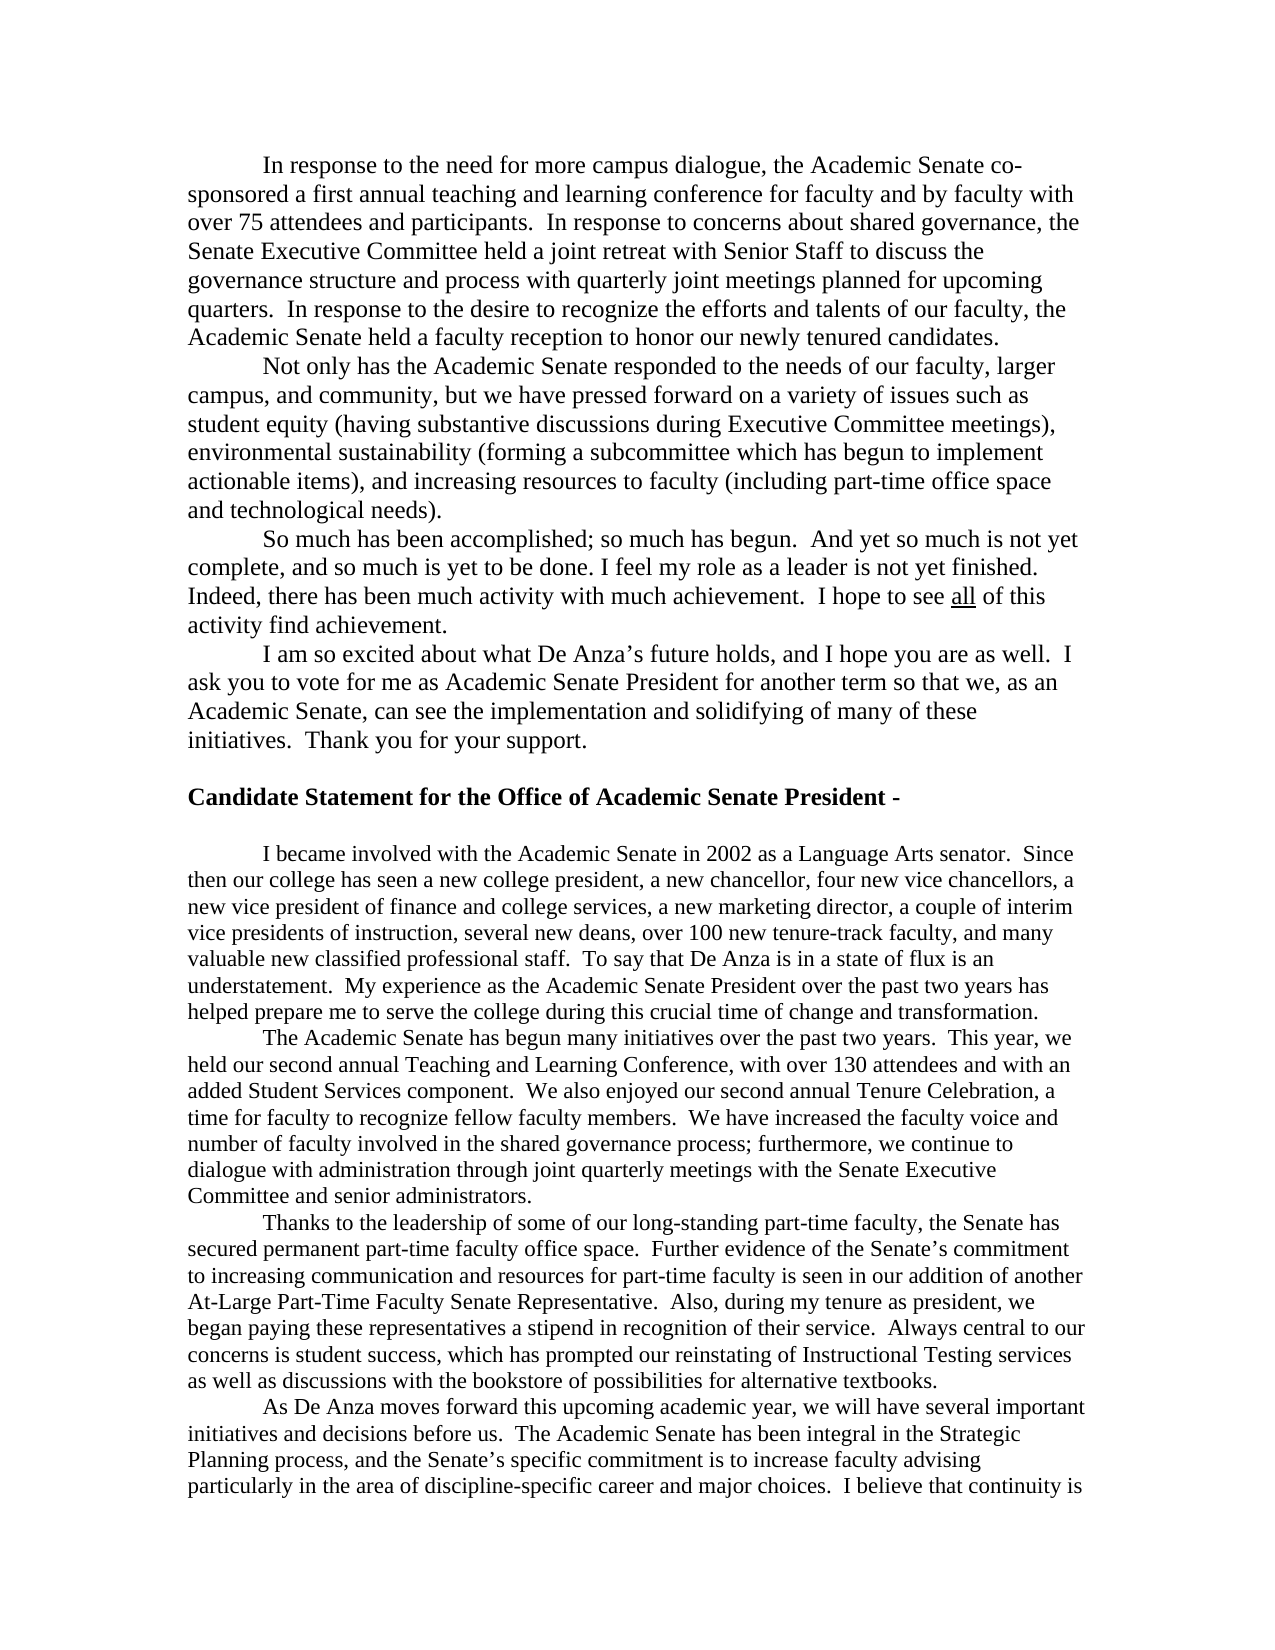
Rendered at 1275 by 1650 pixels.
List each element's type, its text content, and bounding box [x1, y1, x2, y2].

text Not only has the Academic Senate responded to the needs of our faculty, larger campus, and community, but we have pressed forward on a variety of issues such as student equity (having substantive discussions during Executive Committee meetings), environmental sustainability (forming a subcommittee which has begun to implement actionable items), and increasing resources to faculty (including part-time office space and technological needs). [187, 351, 1087, 524]
text So much has been accomplished; so much has begun. And yet so much is not yet complete, and so much is yet to be done. I feel my role as a leader is not yet finished. Indeed, there has been much activity with much achievement. I hope to see all of this activity find achievement. [187, 524, 1087, 639]
text The Academic Senate has begun many initiatives over the past two years. This year, we held our second annual Teaching and Learning Conference, with over 130 attendees and with an added Student Services component. We also enjoyed our second annual Tenure Celebration, a time for faculty to recognize fellow faculty members. We have increased the faculty voice and number of faculty involved in the shared governance process; furthermore, we continue to dialogue with administration through joint quarterly meetings with the Senate Executive Committee and senior administrators. [187, 1024, 1087, 1209]
text I became involved with the Academic Senate in 2002 as a Language Arts senator. Since then our college has seen a new college president, a new chancellor, four new vice chancellors, a new vice president of finance and college services, a new marketing director, a couple of interim vice presidents of instruction, several new deans, over 100 new tenure-track faculty, and many valuable new classified professional staff. To say that De Anza is in a state of flux is an understatement. My experience as the Academic Senate President over the past two years has helped prepare me to serve the college during this crucial time of change and transformation. [187, 840, 1087, 1024]
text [187, 1393, 1087, 1499]
text I am so excited about what De Anza’s future holds, and I hope you are as well. I ask you to vote for me as Academic Senate President for another term so that we, as an Academic Senate, can see the implementation and solidifying of many of these initiatives. Thank you for your support. [187, 639, 1087, 754]
text Thanks to the leadership of some of our long-standing part-time faculty, the Senate has secured permanent part-time faculty office space. Further evidence of the Senate’s commitment to increasing communication and resources for part-time faculty is seen in our addition of another At-Large Part-Time Faculty Senate Representative. Also, during my tenure as president, we began paying these representatives a stipend in recognition of their service. Always central to our concerns is student success, which has prompted our reinstating of Instructional Testing services as well as discussions with the bookstore of possibilities for alternative textbooks. [187, 1209, 1087, 1393]
text Candidate Statement for the Office of Academic Senate President - [187, 782, 1087, 811]
text In response to the need for more campus dialogue, the Academic Senate co-sponsored a first annual teaching and learning conference for faculty and by faculty with over 75 attendees and participants. In response to concerns about shared governance, the Senate Executive Committee held a joint retreat with Senior Staff to discuss the governance structure and process with quarterly joint meetings planned for upcoming quarters. In response to the desire to recognize the efforts and talents of our faculty, the Academic Senate held a faculty reception to honor our newly tenured candidates. [187, 150, 1087, 351]
